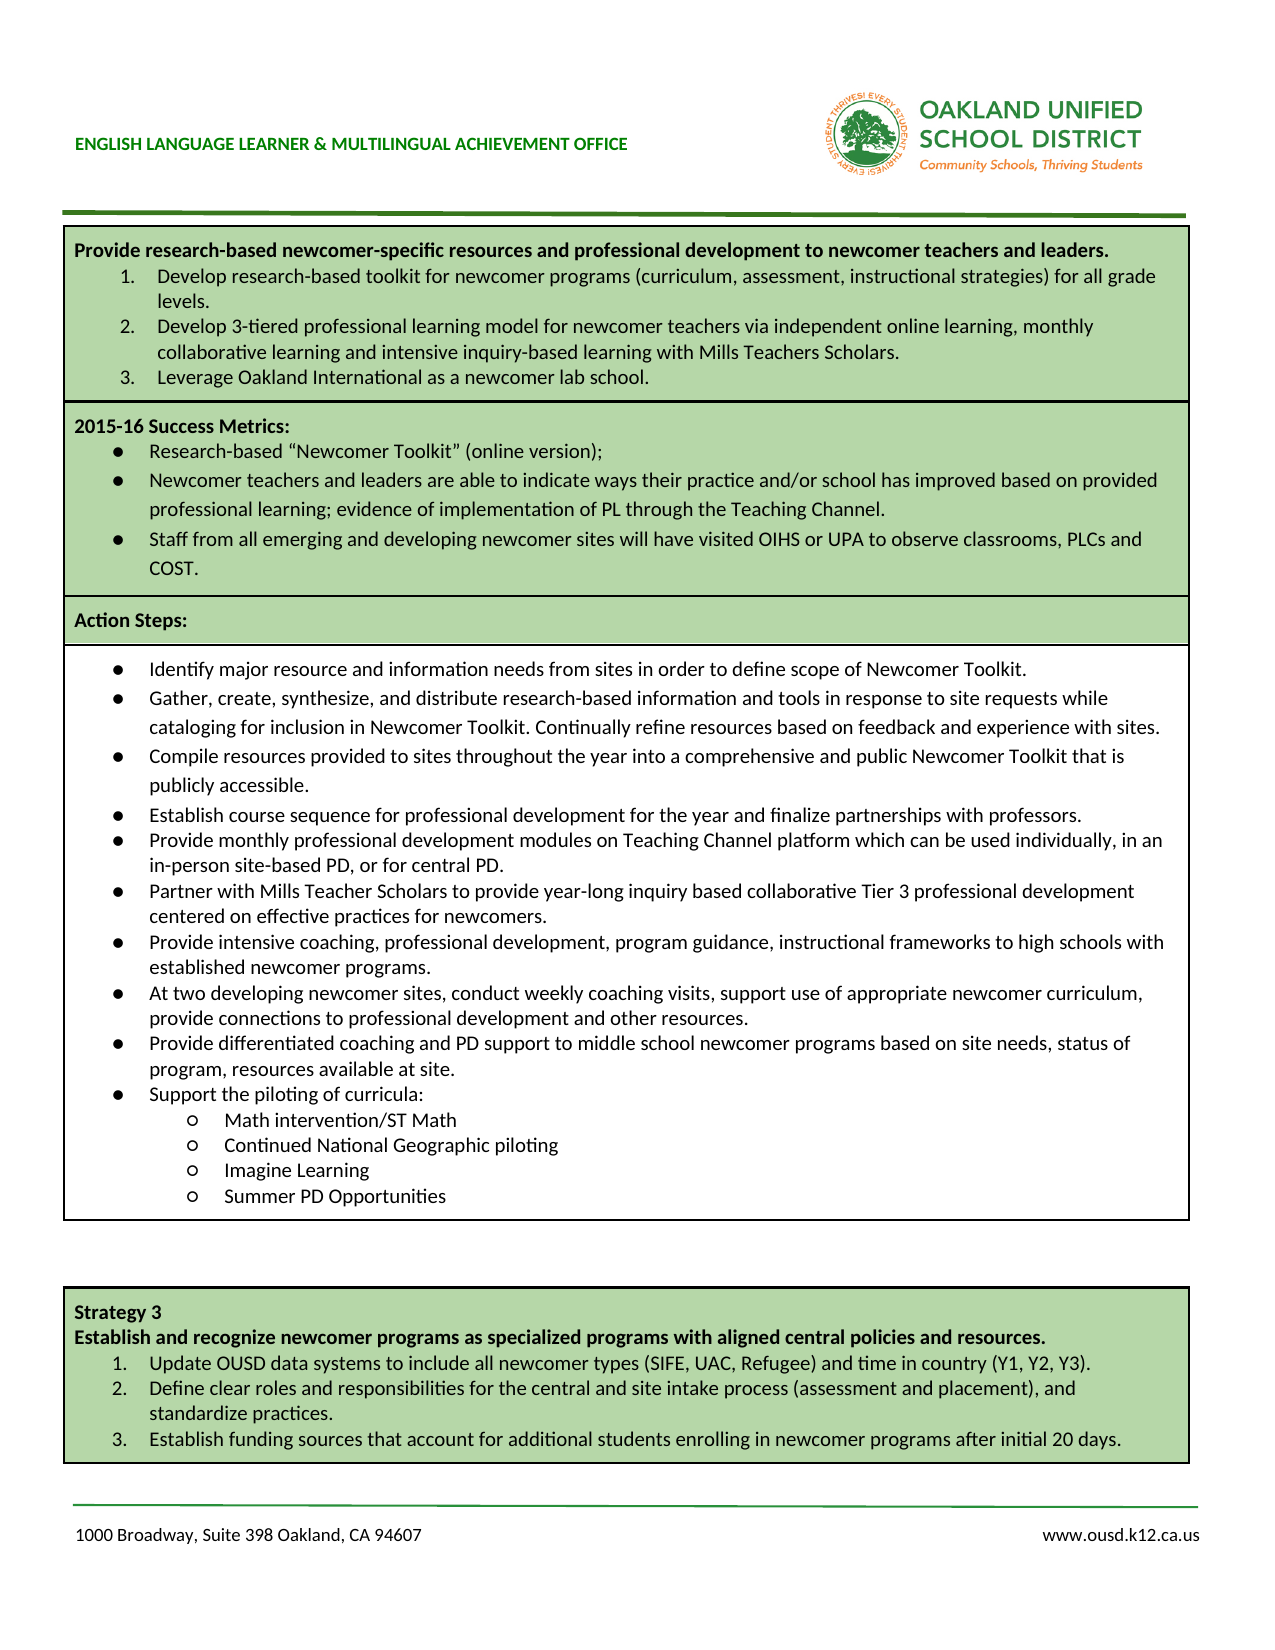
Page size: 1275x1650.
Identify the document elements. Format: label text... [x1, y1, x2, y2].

table_cell 2015-16 Success Metrics: Research-based “Newcomer Toolkit” (online version); Newcomer teachers and leaders are able to indicate ways their practice and/or school has improved based on provided professional learning; evidence of implementation of PL through the Teaching Channel. Staff from all emerging and developing newcomer sites will have visited OIHS or UPA to observe classrooms, PLCs and COST. [65, 403, 1188, 595]
table_header Strategy 3 Establish and recognize newcomer programs as specialized programs with aligned central policies and resources. Update OUSD data systems to include all newcomer types (SIFE, UAC, Refugee) and time in country (Y1, Y2, Y3). Define clear roles and responsibilities for the central and site intake process (assessment and placement), and standardize practices. Establish funding sources that account for additional students enrolling in newcomer programs after initial 20 days. [65, 1289, 1188, 1462]
picture [816, 87, 1152, 182]
table_cell Action Steps: [65, 597, 1188, 643]
table_cell Identify major resource and information needs from sites in order to define scope of Newcomer Toolkit. Gather, create, synthesize, and distribute research-based information and tools in response to site requests while cataloging for inclusion in Newcomer Toolkit. Continually refine resources based on feedback and experience with sites. Compile resources provided to sites throughout the year into a comprehensive and public Newcomer Toolkit that is publicly accessible. Establish course sequence for professional development for the year and finalize partnerships with professors. Provide monthly professional development modules on Teaching Channel platform which can be used individually, in an in-person site-based PD, or for central PD. Partner with Mills Teacher Scholars to provide year-long inquiry based collaborative Tier 3 professional development centered on effective practices for newcomers. Provide intensive coaching, professional development, program guidance, instructional frameworks to high schools with established newcomer programs. At two developing newcomer sites, conduct weekly coaching visits, support use of appropriate newcomer curriculum, provide connections to professional development and other resources. Provide differentiated coaching and PD support to middle school newcomer programs based on site needs, status of program, resources available at site. Support the piloting of curricula: Math intervention/ST Math Continued National Geographic piloting Imagine Learning Summer PD Opportunities [65, 646, 1188, 1219]
